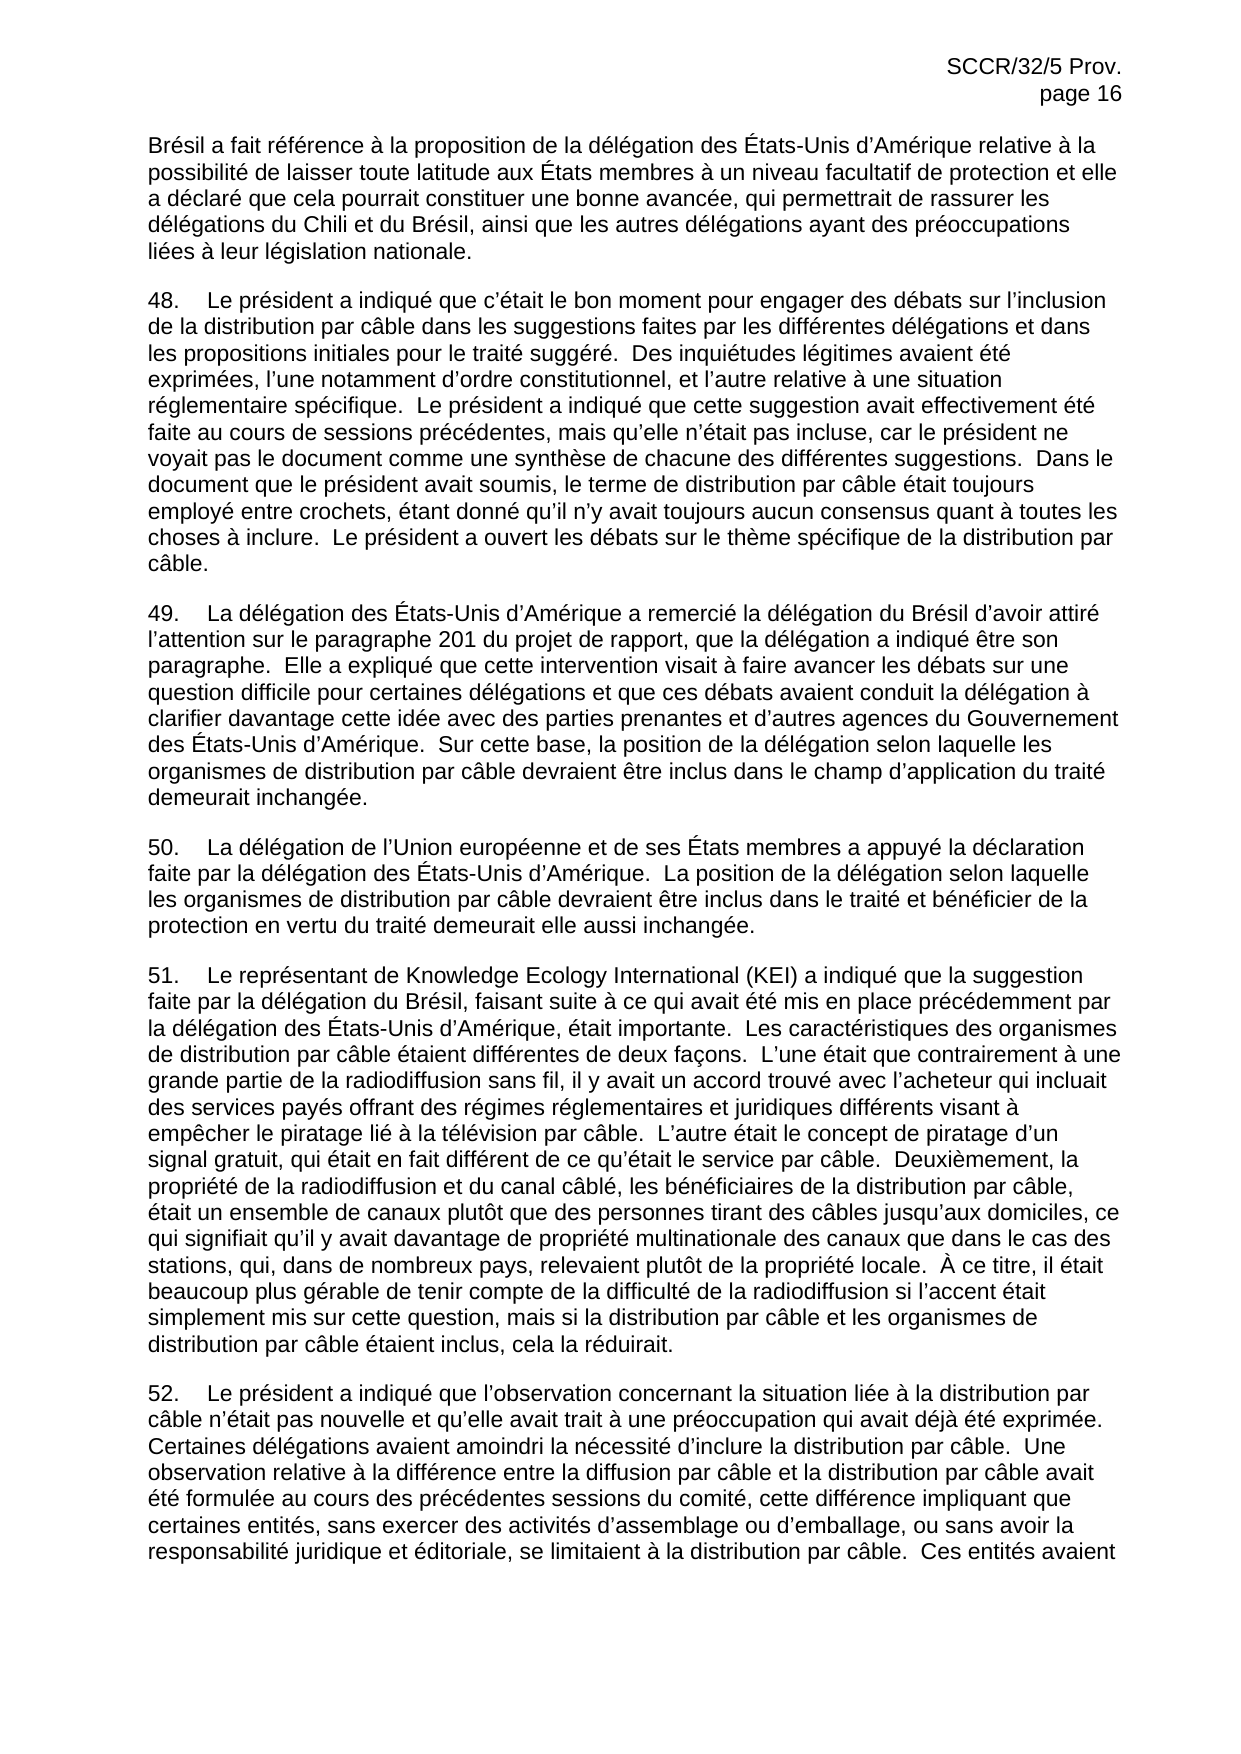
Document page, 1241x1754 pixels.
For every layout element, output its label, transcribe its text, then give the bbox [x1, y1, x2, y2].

text Le président a indiqué que c’était le bon moment pour engager des débats sur l’inclusion de la distribution par câble dans les suggestions faites par les différentes délégations et dans les propositions initiales pour le traité suggéré. Des inquiétudes légitimes avaient été exprimées, l’une notamment d’ordre constitutionnel, et l’autre relative à une situation réglementaire spécifique. Le président a indiqué que cette suggestion avait effectivement été faite au cours de sessions précédentes, mais qu’elle n’était pas incluse, car le président ne voyait pas le document comme une synthèse de chacune des différentes suggestions. Dans le document que le président avait soumis, le terme de distribution par câble était toujours employé entre crochets, étant donné qu’il n’y avait toujours aucun consensus quant à toutes les choses à inclure. Le président a ouvert les débats sur le thème spécifique de la distribution par câble. [148, 287, 1122, 577]
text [148, 132, 1122, 264]
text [148, 1380, 1122, 1564]
text Le représentant de Knowledge Ecology International (KEI) a indiqué que la suggestion faite par la délégation du Brésil, faisant suite à ce qui avait été mis en place précédemment par la délégation des États-Unis d’Amérique, était importante. Les caractéristiques des organismes de distribution par câble étaient différentes de deux façons. L’une était que contrairement à une grande partie de la radiodiffusion sans fil, il y avait un accord trouvé avec l’acheteur qui incluait des services payés offrant des régimes réglementaires et juridiques différents visant à empêcher le piratage lié à la télévision par câble. L’autre était le concept de piratage d’un signal gratuit, qui était en fait différent de ce qu’était le service par câble. Deuxièmement, la propriété de la radiodiffusion et du canal câblé, les bénéficiaires de la distribution par câble, était un ensemble de canaux plutôt que des personnes tirant des câbles jusqu’aux domiciles, ce qui signifiait qu’il y avait davantage de propriété multinationale des canaux que dans le cas des stations, qui, dans de nombreux pays, relevaient plutôt de la propriété locale. À ce titre, il était beaucoup plus gérable de tenir compte de la difficulté de la radiodiffusion si l’accent était simplement mis sur cette question, mais si la distribution par câble et les organismes de distribution par câble étaient inclus, cela la réduirait. [148, 962, 1122, 1357]
text La délégation des États-Unis d’Amérique a remercié la délégation du Brésil d’avoir attiré l’attention sur le paragraphe 201 du projet de rapport, que la délégation a indiqué être son paragraphe. Elle a expliqué que cette intervention visait à faire avancer les débats sur une question difficile pour certaines délégations et que ces débats avaient conduit la délégation à clarifier davantage cette idée avec des parties prenantes et d’autres agences du Gouvernement des États-Unis d’Amérique. Sur cette base, la position de la délégation selon laquelle les organismes de distribution par câble devraient être inclus dans le champ d’application du traité demeurait inchangée. [148, 600, 1122, 811]
text La délégation de l’Union européenne et de ses États membres a appuyé la déclaration faite par la délégation des États-Unis d’Amérique. La position de la délégation selon laquelle les organismes de distribution par câble devraient être inclus dans le traité et bénéficier de la protection en vertu du traité demeurait elle aussi inchangée. [148, 833, 1122, 939]
